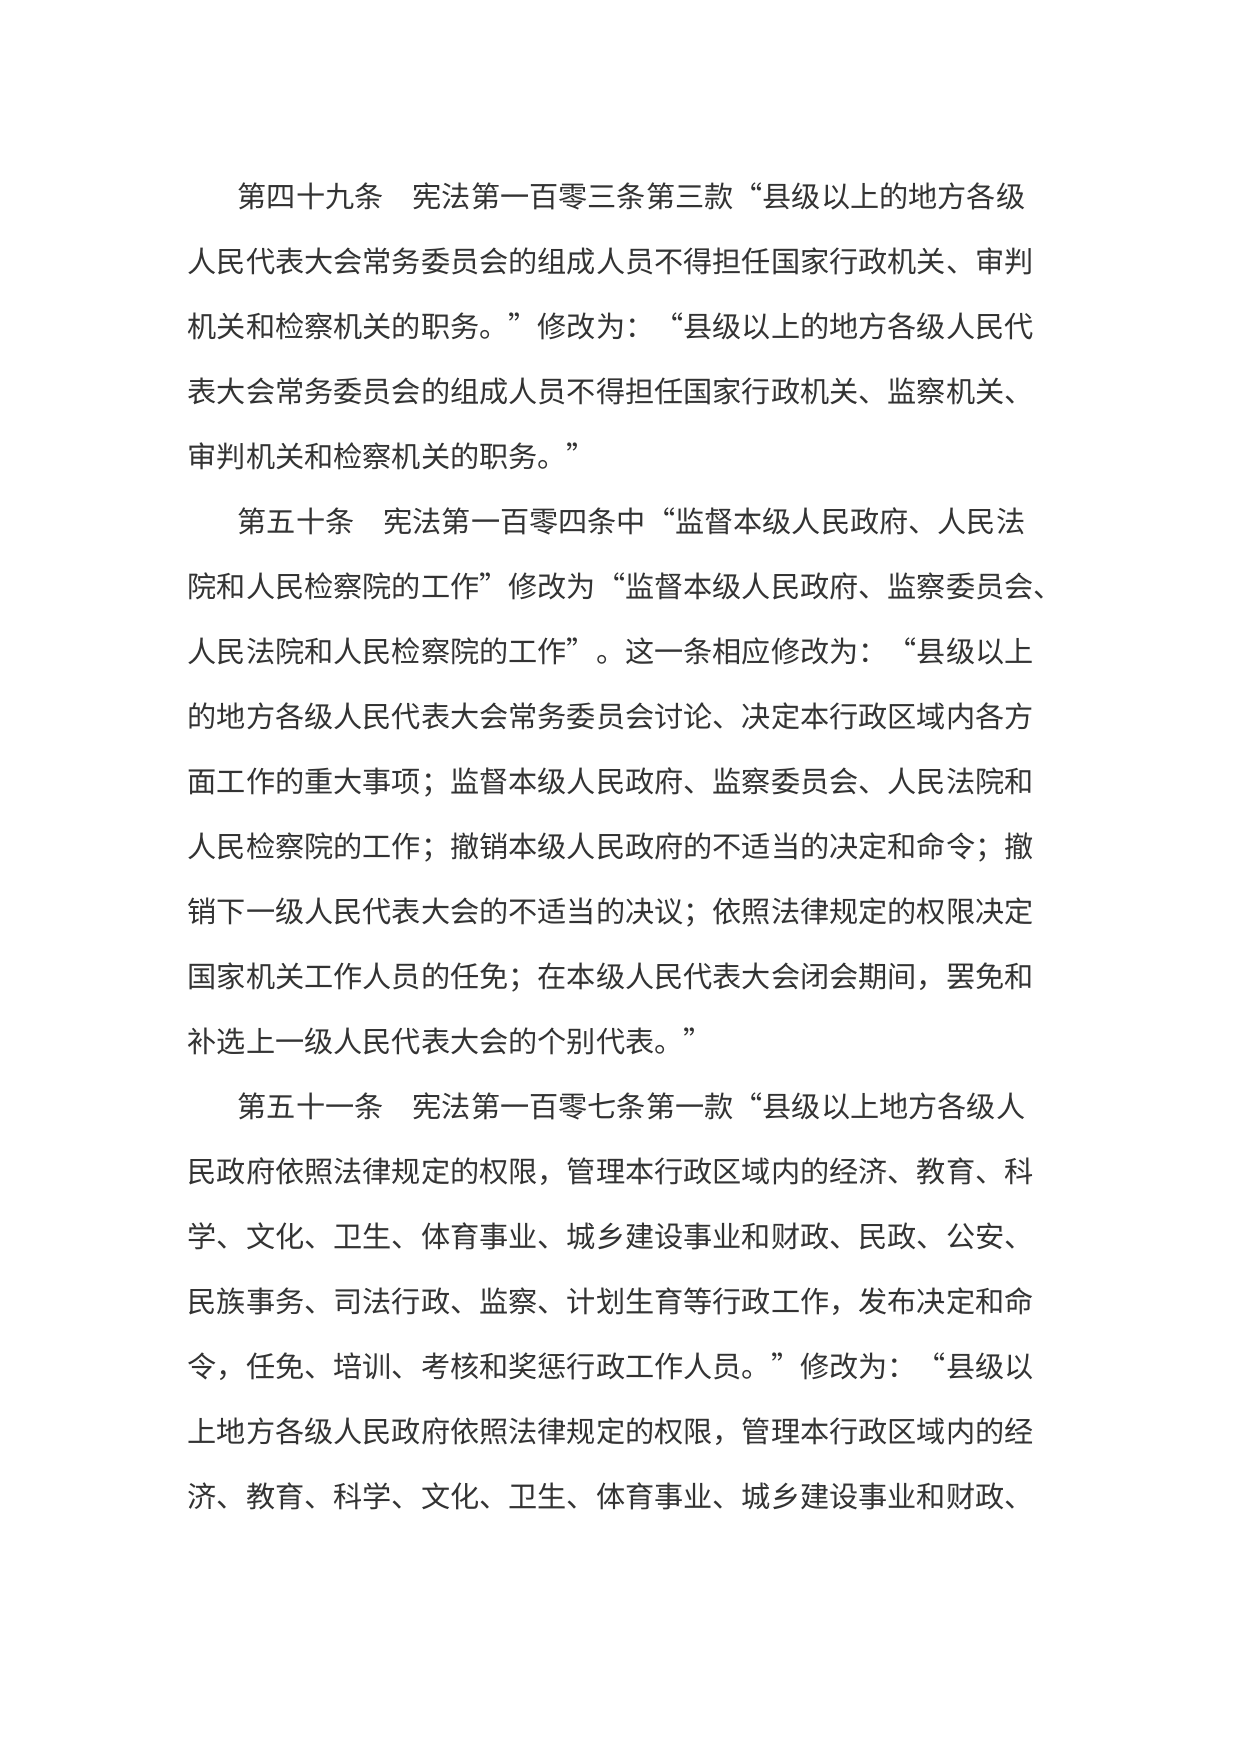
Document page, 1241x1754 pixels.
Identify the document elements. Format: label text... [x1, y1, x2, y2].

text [187, 1072, 1053, 1527]
text 第五十条 宪法第一百零四条中“监督本级人民政府、人民法院和人民检察院的工作”修改为“监督本级人民政府、监察委员会、人民法院和人民检察院的工作”。这一条相应修改为：“县级以上的地方各级人民代表大会常务委员会讨论、决定本行政区域内各方面工作的重大事项；监督本级人民政府、监察委员会、人民法院和人民检察院的工作；撤销本级人民政府的不适当的决定和命令；撤销下一级人民代表大会的不适当的决议；依照法律规定的权限决定国家机关工作人员的任免；在本级人民代表大会闭会期间，罢免和补选上一级人民代表大会的个别代表。” [187, 487, 1053, 1072]
text 第四十九条 宪法第一百零三条第三款“县级以上的地方各级人民代表大会常务委员会的组成人员不得担任国家行政机关、审判机关和检察机关的职务。”修改为：“县级以上的地方各级人民代表大会常务委员会的组成人员不得担任国家行政机关、监察机关、审判机关和检察机关的职务。” [187, 162, 1053, 487]
